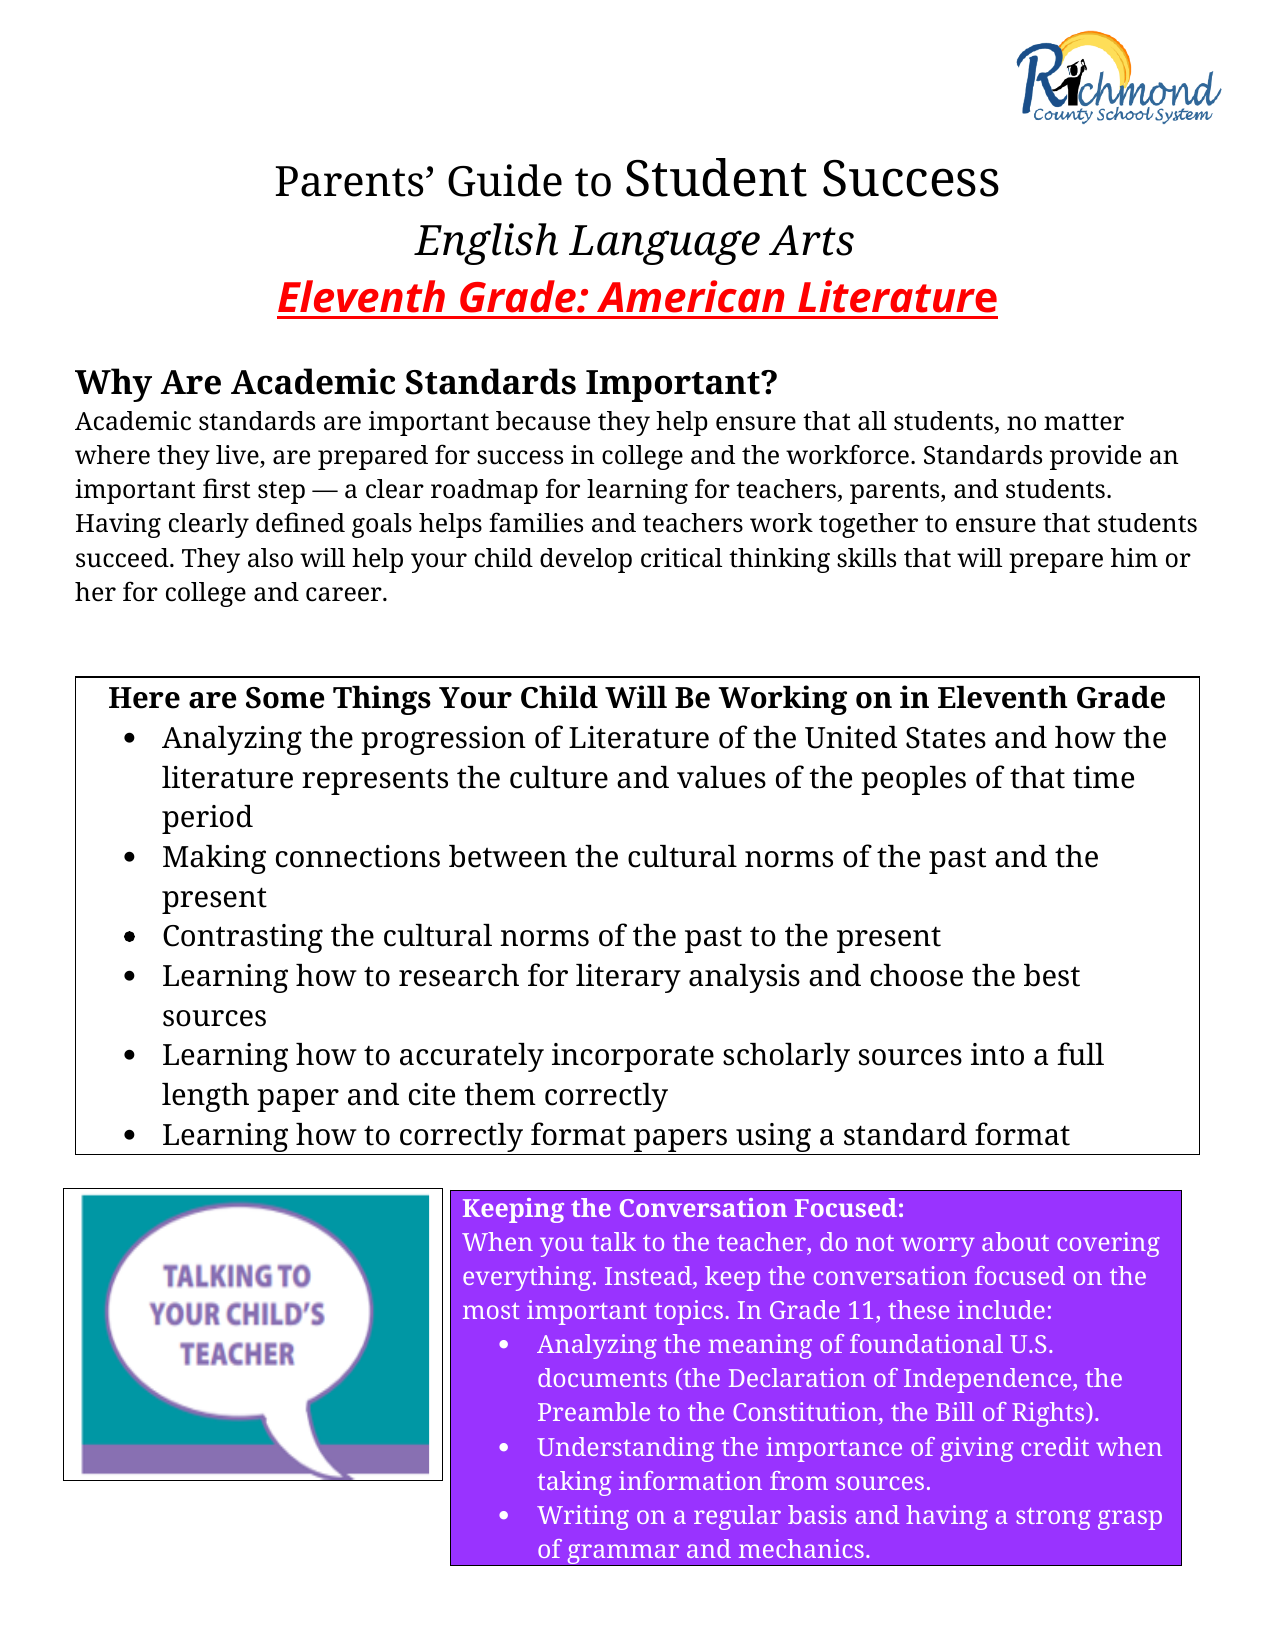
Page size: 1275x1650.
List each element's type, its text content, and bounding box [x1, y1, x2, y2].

text Why Are Academic Standards Important? [75, 358, 1200, 404]
text Parents’ Guide to Student Success [75, 143, 1200, 211]
text Academic standards are important because they help ensure that all students, no matter where they live, are prepared for success in college and the workforce. Standards provide an important first step — a clear roadmap for learning for teachers, parents, and students. Having clearly defined goals helps families and teachers work together to ensure that students succeed. They also will help your child develop critical thinking skills that will prepare him or her for college and career. [75, 404, 1200, 608]
picture [74, 1189, 430, 1480]
table_header [430, 1189, 442, 1480]
table_header Keeping the Conversation Focused: When you talk to the teacher, do not worry about covering everything. Instead, keep the conversation focused on the most important topics. In Grade 11, these include: Analyzing the meaning of foundational U.S. documents (the Declaration of Independence, the Preamble to the Constitution, the Bill of Rights). Understanding the importance of giving credit when taking information from sources. Writing on a regular basis and having a strong grasp of grammar and mechanics. [451, 1191, 1181, 1565]
picture [1006, 25, 1234, 131]
table_header Here are Some Things Your Child Will Be Working on in Eleventh Grade Analyzing the progression of Literature of the United States and how the literature represents the culture and values of the peoples of that time period Making connections between the cultural norms of the past and the present Contrasting the cultural norms of the past to the present Learning how to research for literary analysis and choose the best sources Learning how to accurately incorporate scholarly sources into a full length paper and cite them correctly Learning how to correctly format papers using a standard format [76, 678, 1199, 1154]
table_header [64, 1189, 74, 1480]
text English Language Arts [75, 211, 1200, 268]
text Eleventh Grade: American Literature [75, 268, 1200, 324]
